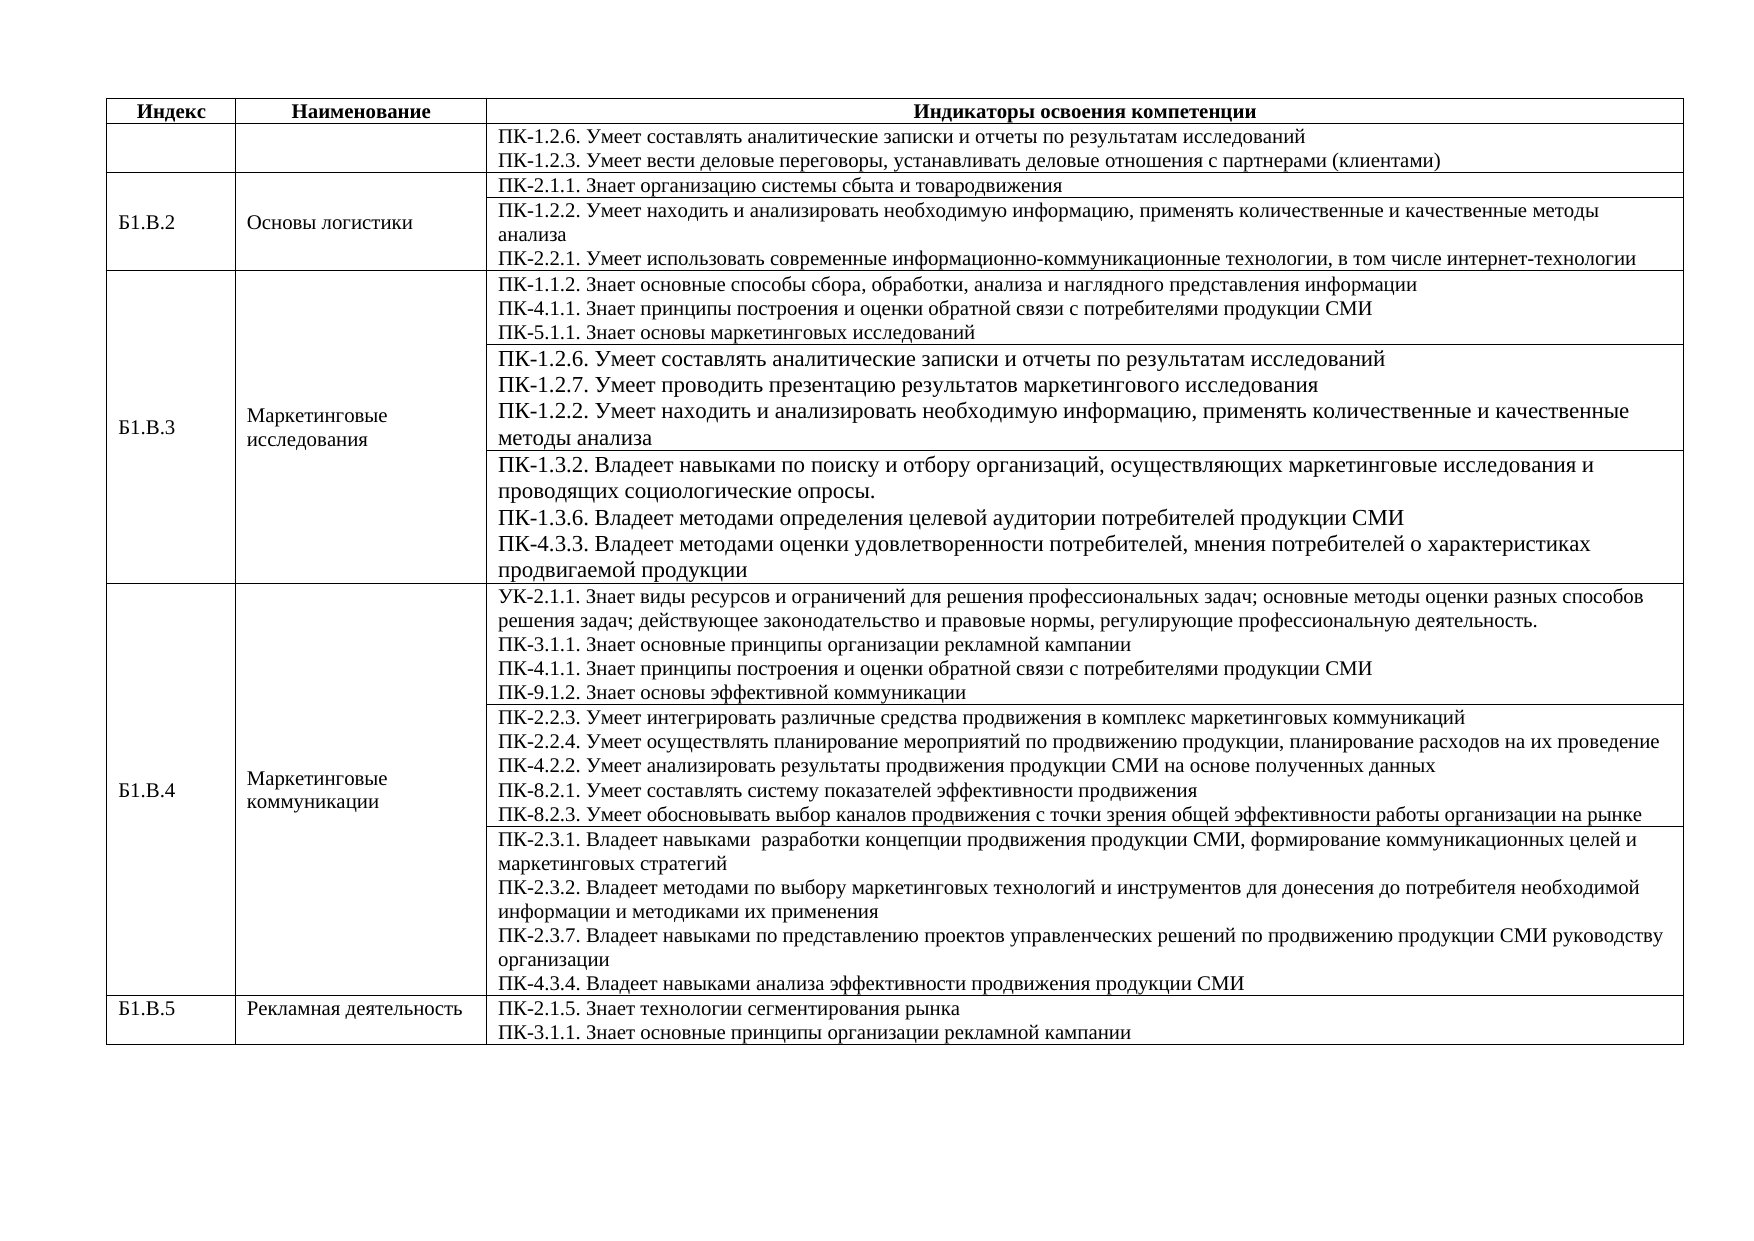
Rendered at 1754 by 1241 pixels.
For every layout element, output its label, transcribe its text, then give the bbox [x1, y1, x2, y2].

table_cell ПК-1.2.2. Умеет находить и анализировать необходимую информацию, применять количественные и качественные методы анализа ПК-2.2.1. Умеет использовать современные информационно-коммуникационные технологии, в том числе интернет-технологии [487, 198, 1683, 270]
table_cell Б1.В.4 [107, 584, 235, 995]
table_cell ПК-2.2.3. Умеет интегрировать различные средства продвижения в комплекс маркетинговых коммуникаций ПК-2.2.4. Умеет осуществлять планирование мероприятий по продвижению продукции, планирование расходов на их проведение ПК-4.2.2. Умеет анализировать результаты продвижения продукции СМИ на основе полученных данных ПК-8.2.1. Умеет составлять систему показателей эффективности продвижения ПК-8.2.3. Умеет обосновывать выбор каналов продвижения с точки зрения общей эффективности работы организации на рынке [487, 705, 1683, 826]
table_header Индекс [107, 99, 235, 123]
table_cell Рекламная деятельность [236, 996, 486, 1044]
table_cell ПК-2.1.1. Знает организацию системы сбыта и товародвижения [487, 173, 1683, 197]
table_cell УК-2.1.1. Знает виды ресурсов и ограничений для решения профессиональных задач; основные методы оценки разных способов решения задач; действующее законодательство и правовые нормы, регулирующие профессиональную деятельность. ПК-3.1.1. Знает основные принципы организации рекламной кампании ПК-4.1.1. Знает принципы построения и оценки обратной связи с потребителями продукции СМИ ПК-9.1.2. Знает основы эффективной коммуникации [487, 584, 1683, 704]
table_cell Основы логистики [236, 173, 486, 270]
table_cell Б1.В.5 [107, 996, 235, 1044]
table_header Наименование [236, 99, 486, 123]
table_cell Б1.В.3 [107, 271, 235, 583]
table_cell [487, 124, 1683, 172]
table_cell ПК-1.1.2. Знает основные способы сбора, обработки, анализа и наглядного представления информации ПК-4.1.1. Знает принципы построения и оценки обратной связи с потребителями продукции СМИ ПК-5.1.1. Знает основы маркетинговых исследований [487, 271, 1683, 344]
table_cell Б1.В.2 [107, 173, 235, 270]
table_cell ПК-1.2.6. Умеет составлять аналитические записки и отчеты по результатам исследований ПК-1.2.7. Умеет проводить презентацию результатов маркетингового исследования ПК-1.2.2. Умеет находить и анализировать необходимую информацию, применять количественные и качественные методы анализа [487, 345, 1683, 450]
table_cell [487, 996, 1683, 1044]
table_cell ПК-2.3.1. Владеет навыками разработки концепции продвижения продукции СМИ, формирование коммуникационных целей и маркетинговых стратегий ПК-2.3.2. Владеет методами по выбору маркетинговых технологий и инструментов для донесения до потребителя необходимой информации и методиками их применения ПК-2.3.7. Владеет навыками по представлению проектов управленческих решений по продвижению продукции СМИ руководству организации ПК-4.3.4. Владеет навыками анализа эффективности продвижения продукции СМИ [487, 827, 1683, 995]
table_cell Маркетинговые исследования [236, 271, 486, 583]
table_cell Маркетинговые коммуникации [236, 584, 486, 995]
table_cell ПК-1.3.2. Владеет навыками по поиску и отбору организаций, осуществляющих маркетинговые исследования и проводящих социологические опросы. ПК-1.3.6. Владеет методами определения целевой аудитории потребителей продукции СМИ ПК-4.3.3. Владеет методами оценки удовлетворенности потребителей, мнения потребителей о характеристиках продвигаемой продукции [487, 451, 1683, 583]
table_header Индикаторы освоения компетенции [487, 99, 1683, 123]
